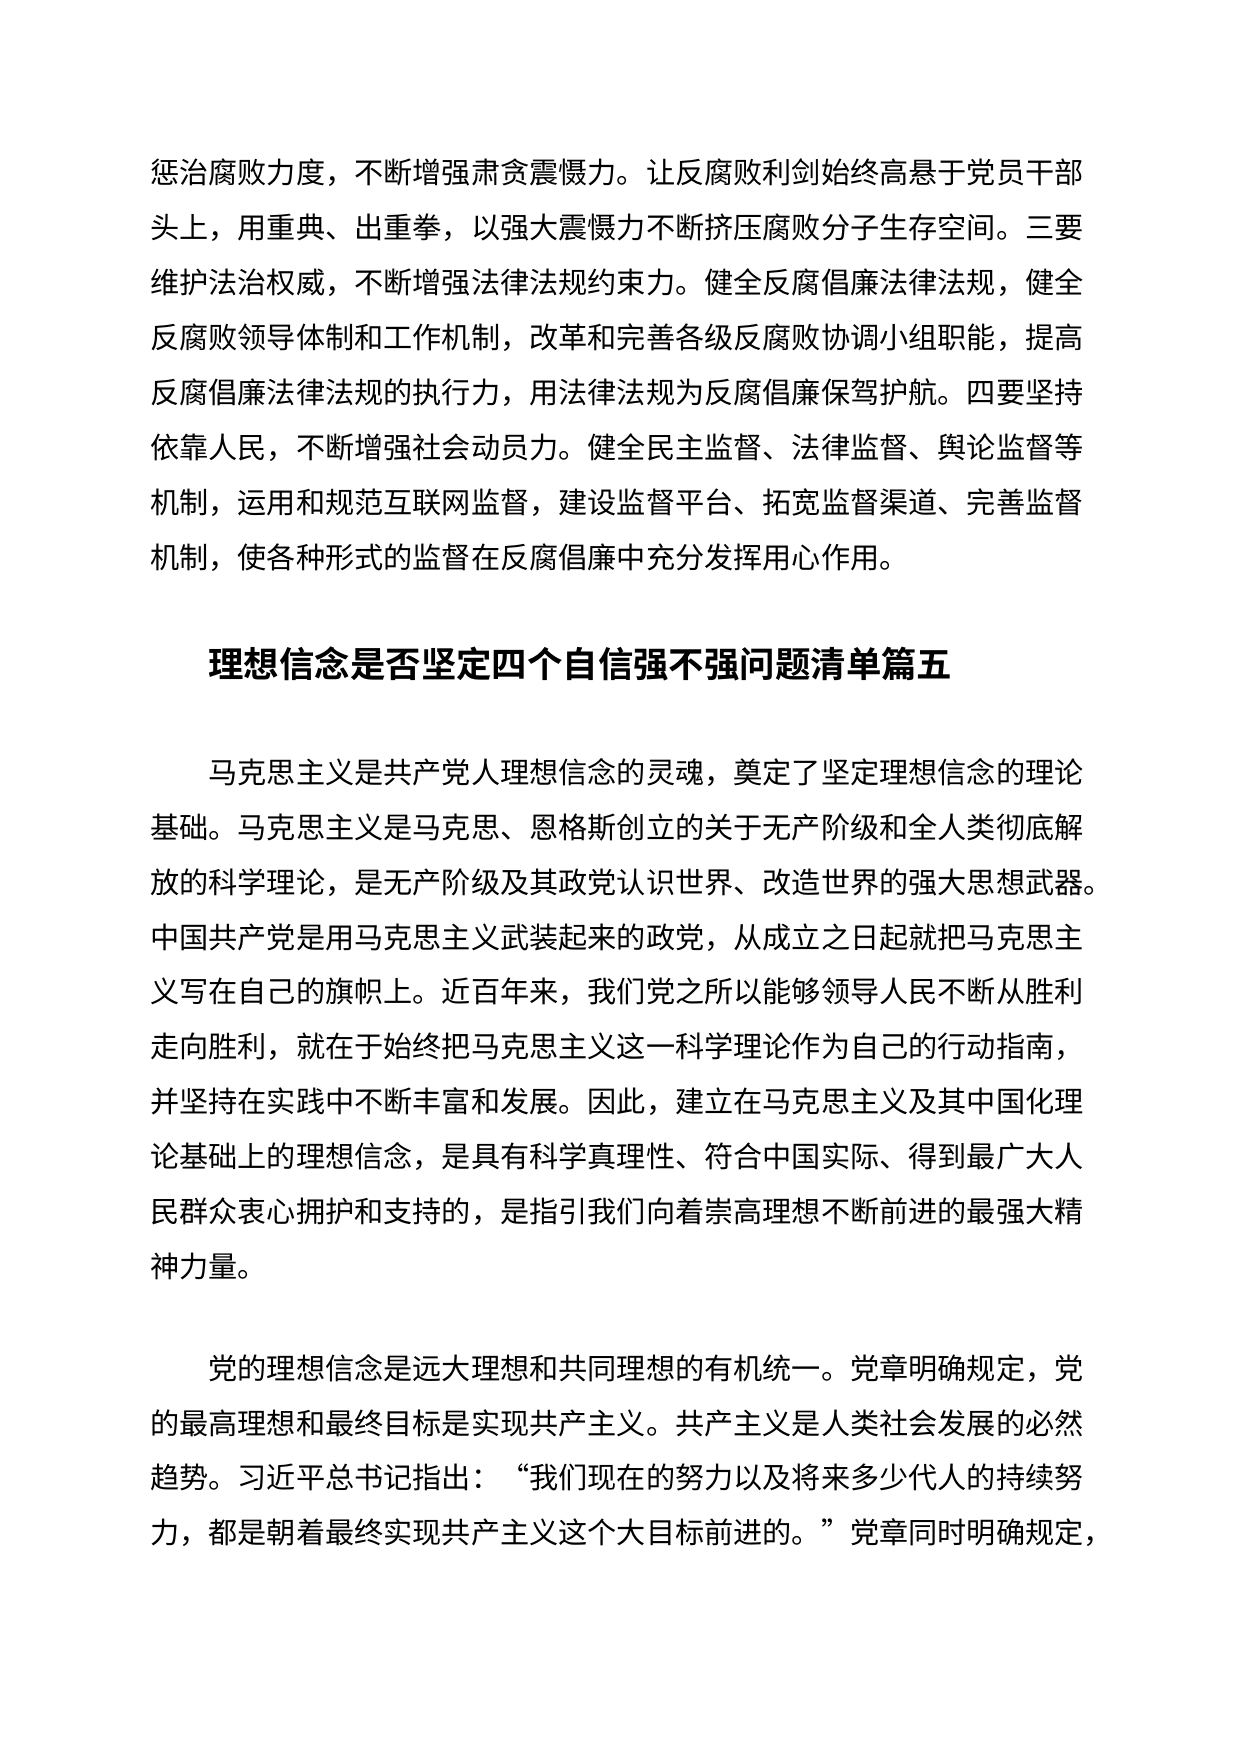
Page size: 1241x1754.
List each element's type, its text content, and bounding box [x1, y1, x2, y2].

text 马克思主义是共产党人理想信念的灵魂，奠定了坚定理想信念的理论基础。马克思主义是马克思、恩格斯创立的关于无产阶级和全人类彻底解放的科学理论，是无产阶级及其政党认识世界、改造世界的强大思想武器。中国共产党是用马克思主义武装起来的政党，从成立之日起就把马克思主义写在自己的旗帜上。近百年来，我们党之所以能够领导人民不断从胜利走向胜利，就在于始终把马克思主义这一科学理论作为自己的行动指南，并坚持在实践中不断丰富和发展。因此，建立在马克思主义及其中国化理论基础上的理想信念，是具有科学真理性、符合中国实际、得到最广大人民群众衷心拥护和支持的，是指引我们向着崇高理想不断前进的最强大精神力量。 [150, 749, 1090, 1286]
text 理想信念是否坚定四个自信强不强问题清单篇五 [150, 636, 1090, 687]
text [150, 1345, 1090, 1552]
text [150, 150, 1090, 577]
